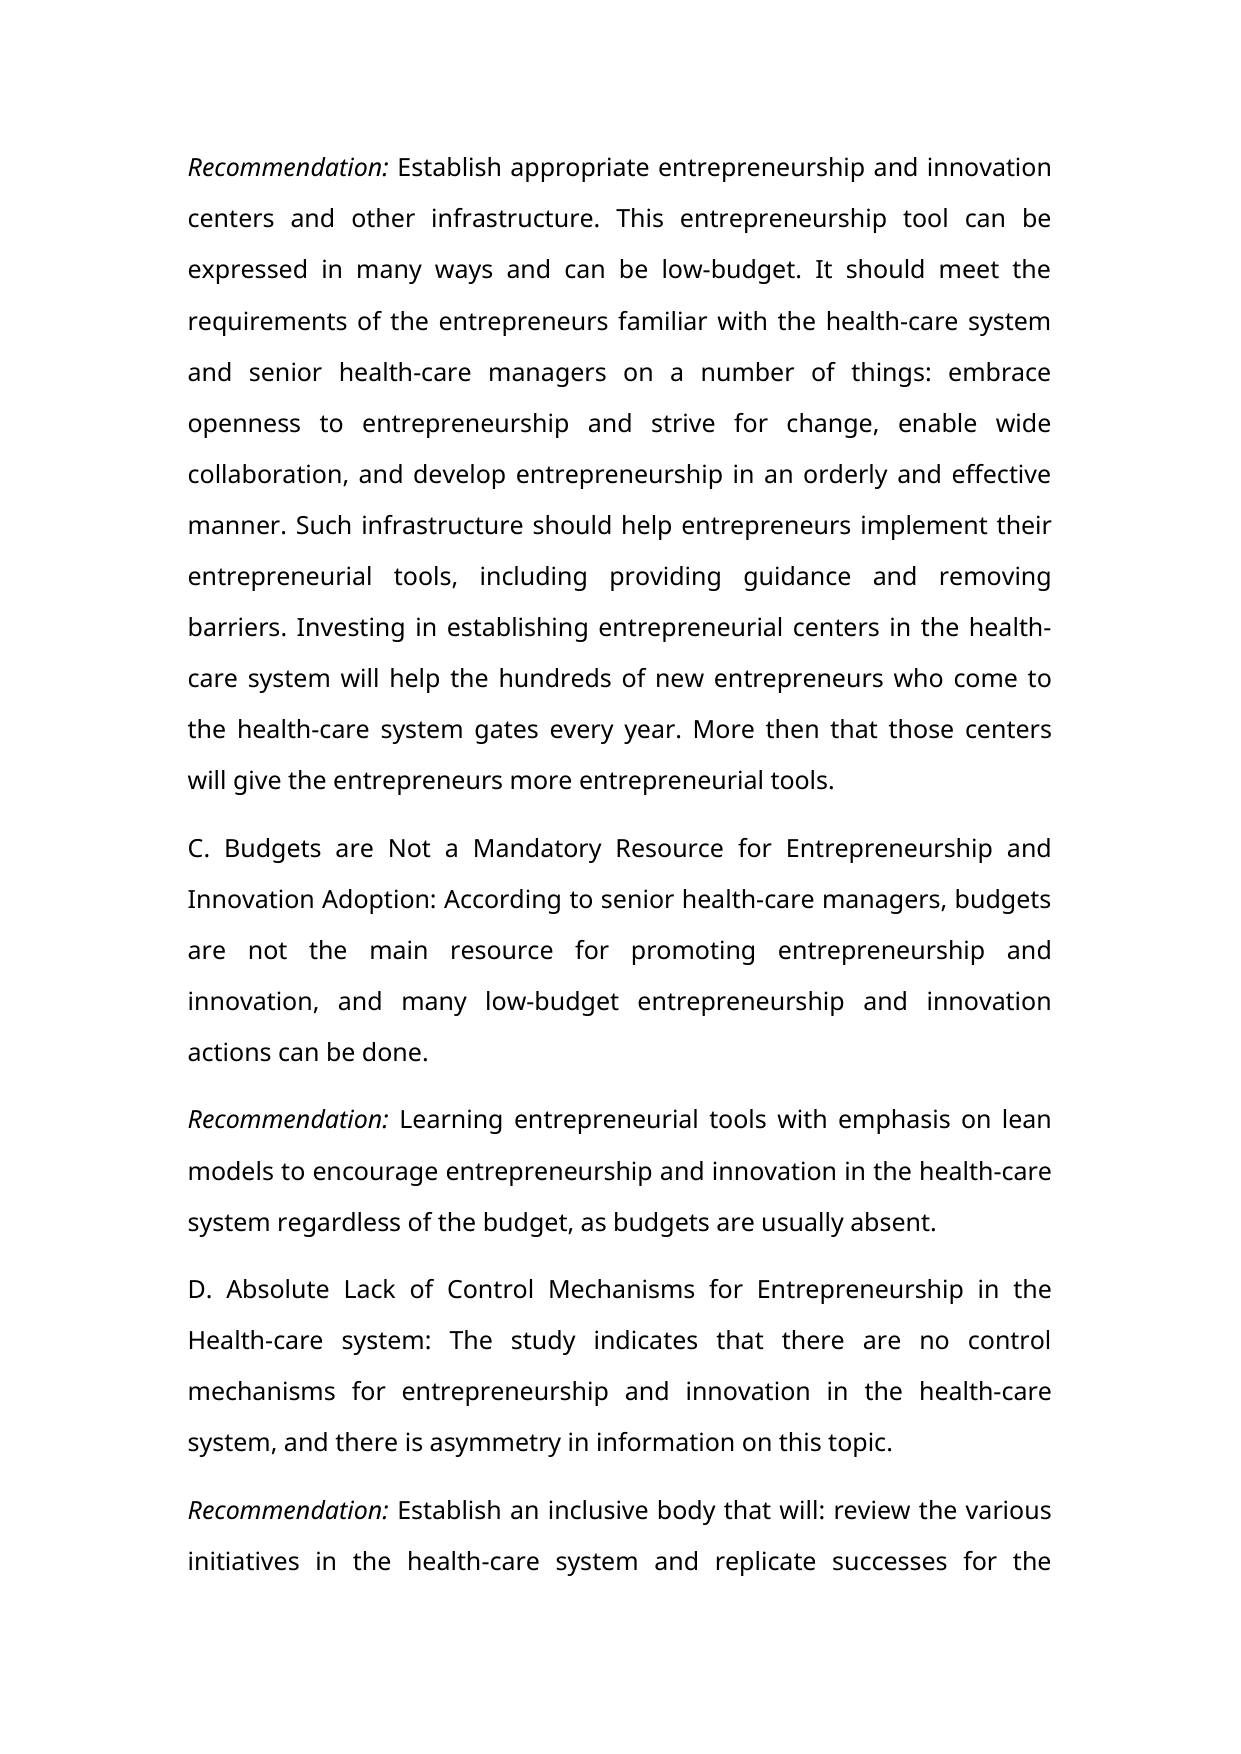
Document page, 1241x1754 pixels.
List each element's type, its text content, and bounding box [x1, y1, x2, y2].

text Recommendation: Establish appropriate entrepreneurship and innovation centers and other infrastructure. This entrepreneurship tool can be expressed in many ways and can be low-budget. It should meet the requirements of the entrepreneurs familiar with the health-care system and senior health-care managers on a number of things: embrace openness to entrepreneurship and strive for change, enable wide collaboration, and develop entrepreneurship in an orderly and effective manner. Such infrastructure should help entrepreneurs implement their entrepreneurial tools, including providing guidance and removing barriers. Investing in establishing entrepreneurial centers in the health-care system will help the hundreds of new entrepreneurs who come to the health-care system gates every year. More then that those centers will give the entrepreneurs more entrepreneurial tools. [187, 150, 1053, 797]
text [187, 1493, 1053, 1578]
text D. Absolute Lack of Control Mechanisms for Entrepreneurship in the Health-care system: The study indicates that there are no control mechanisms for entrepreneurship and innovation in the health-care system, and there is asymmetry in information on this topic. [187, 1272, 1053, 1459]
text C. Budgets are Not a Mandatory Resource for Entrepreneurship and Innovation Adoption: According to senior health-care managers, budgets are not the main resource for promoting entrepreneurship and innovation, and many low-budget entrepreneurship and innovation actions can be done. [187, 830, 1053, 1068]
text Recommendation: Learning entrepreneurial tools with emphasis on lean models to encourage entrepreneurship and innovation in the health-care system regardless of the budget, as budgets are usually absent. [187, 1102, 1053, 1238]
